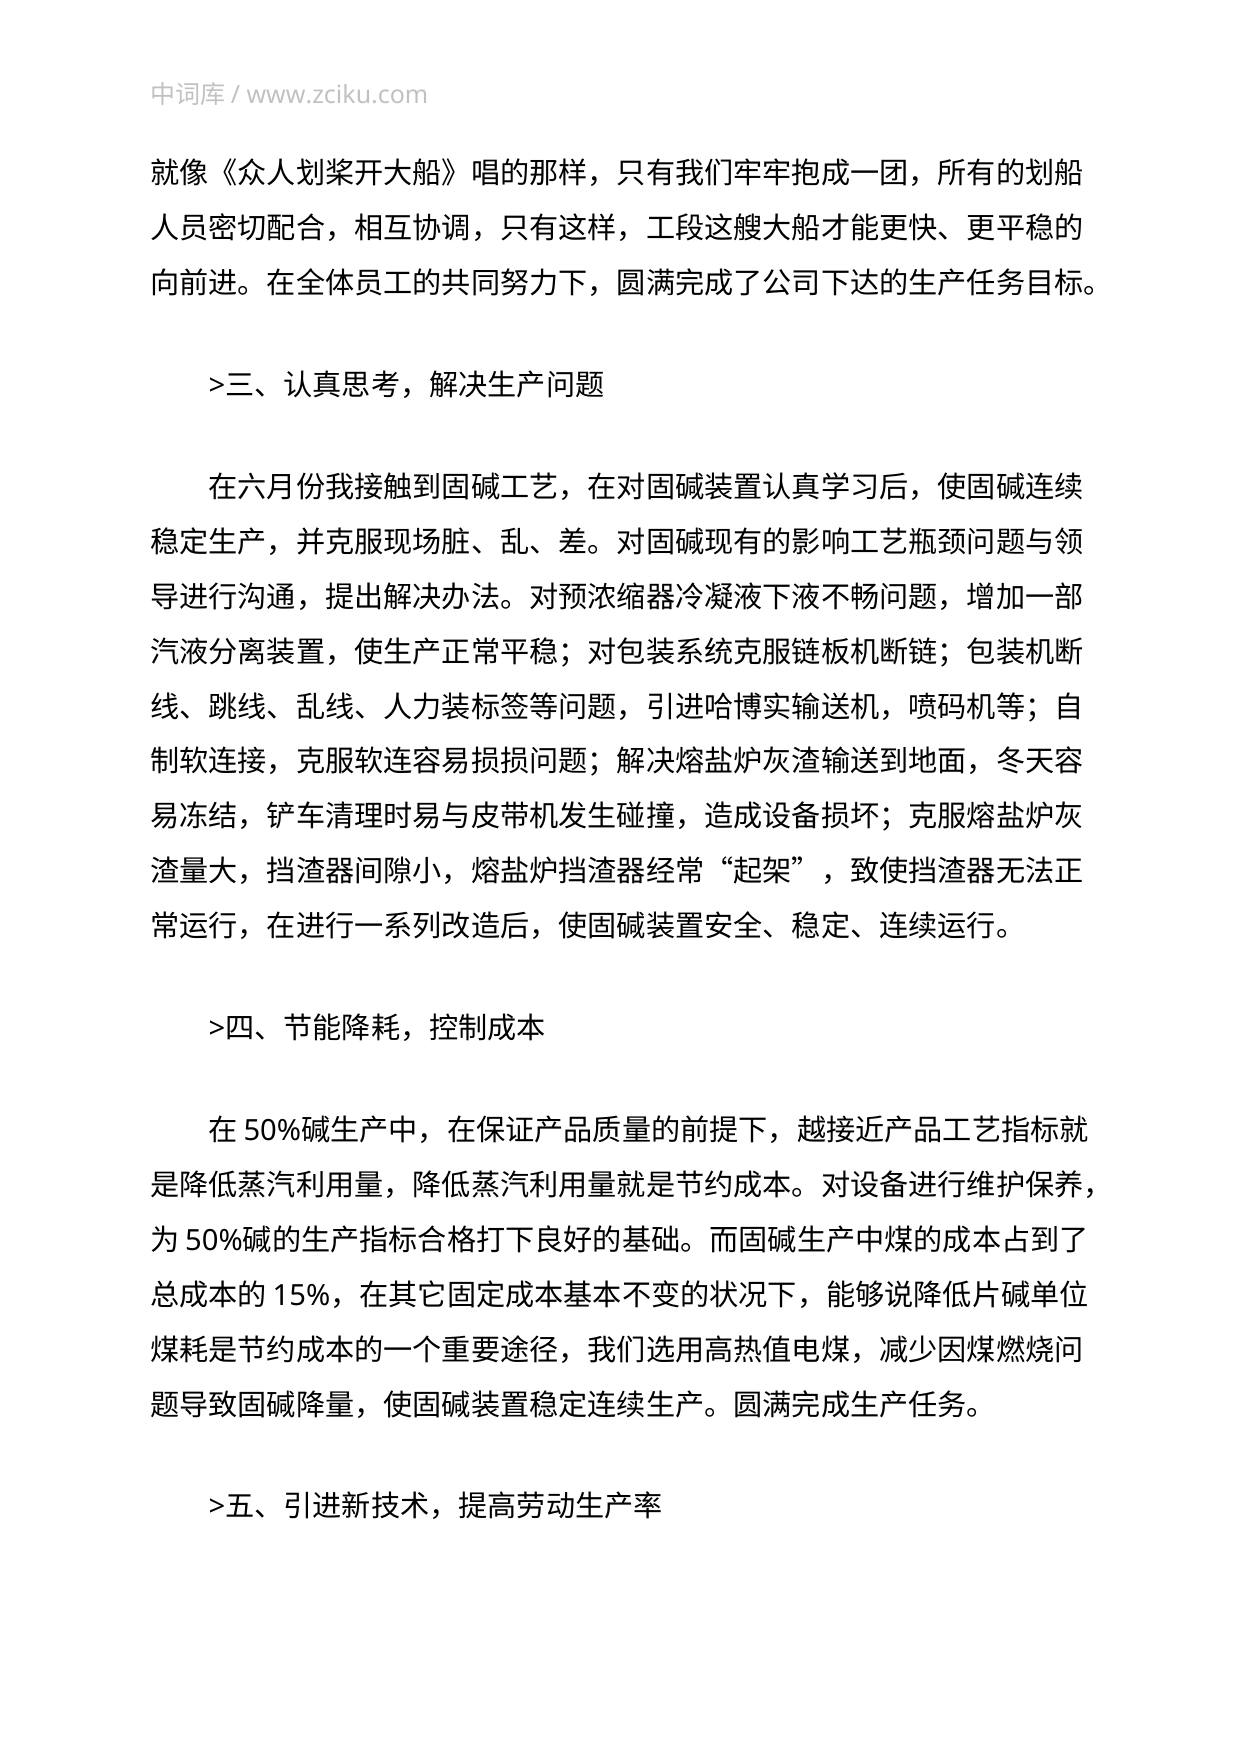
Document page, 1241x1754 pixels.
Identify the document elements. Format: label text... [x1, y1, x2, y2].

text 在六月份我接触到固碱工艺，在对固碱装置认真学习后，使固碱连续稳定生产，并克服现场脏、乱、差。对固碱现有的影响工艺瓶颈问题与领导进行沟通，提出解决办法。对预浓缩器冷凝液下液不畅问题，增加一部汽液分离装置，使生产正常平稳；对包装系统克服链板机断链；包装机断线、跳线、乱线、人力装标签等问题，引进哈博实输送机，喷码机等；自制软连接，克服软连容易损损问题；解决熔盐炉灰渣输送到地面，冬天容易冻结，铲车清理时易与皮带机发生碰撞，造成设备损坏；克服熔盐炉灰渣量大，挡渣器间隙小，熔盐炉挡渣器经常“起架”，致使挡渣器无法正常运行，在进行一系列改造后，使固碱装置安全、稳定、连续运行。 [150, 463, 1090, 945]
text >三、认真思考，解决生产问题 [150, 362, 1090, 404]
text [150, 150, 1090, 302]
text 在50%碱生产中，在保证产品质量的前提下，越接近产品工艺指标就是降低蒸汽利用量，降低蒸汽利用量就是节约成本。对设备进行维护保养，为50%碱的生产指标合格打下良好的基础。而固碱生产中煤的成本占到了总成本的15%，在其它固定成本基本不变的状况下，能够说降低片碱单位煤耗是节约成本的一个重要途径，我们选用高热值电煤，减少因煤燃烧问题导致固碱降量，使固碱装置稳定连续生产。圆满完成生产任务。 [150, 1106, 1090, 1423]
text >四、节能降耗，控制成本 [150, 1004, 1090, 1047]
text >五、引进新技术，提高劳动生产率 [150, 1483, 1090, 1525]
